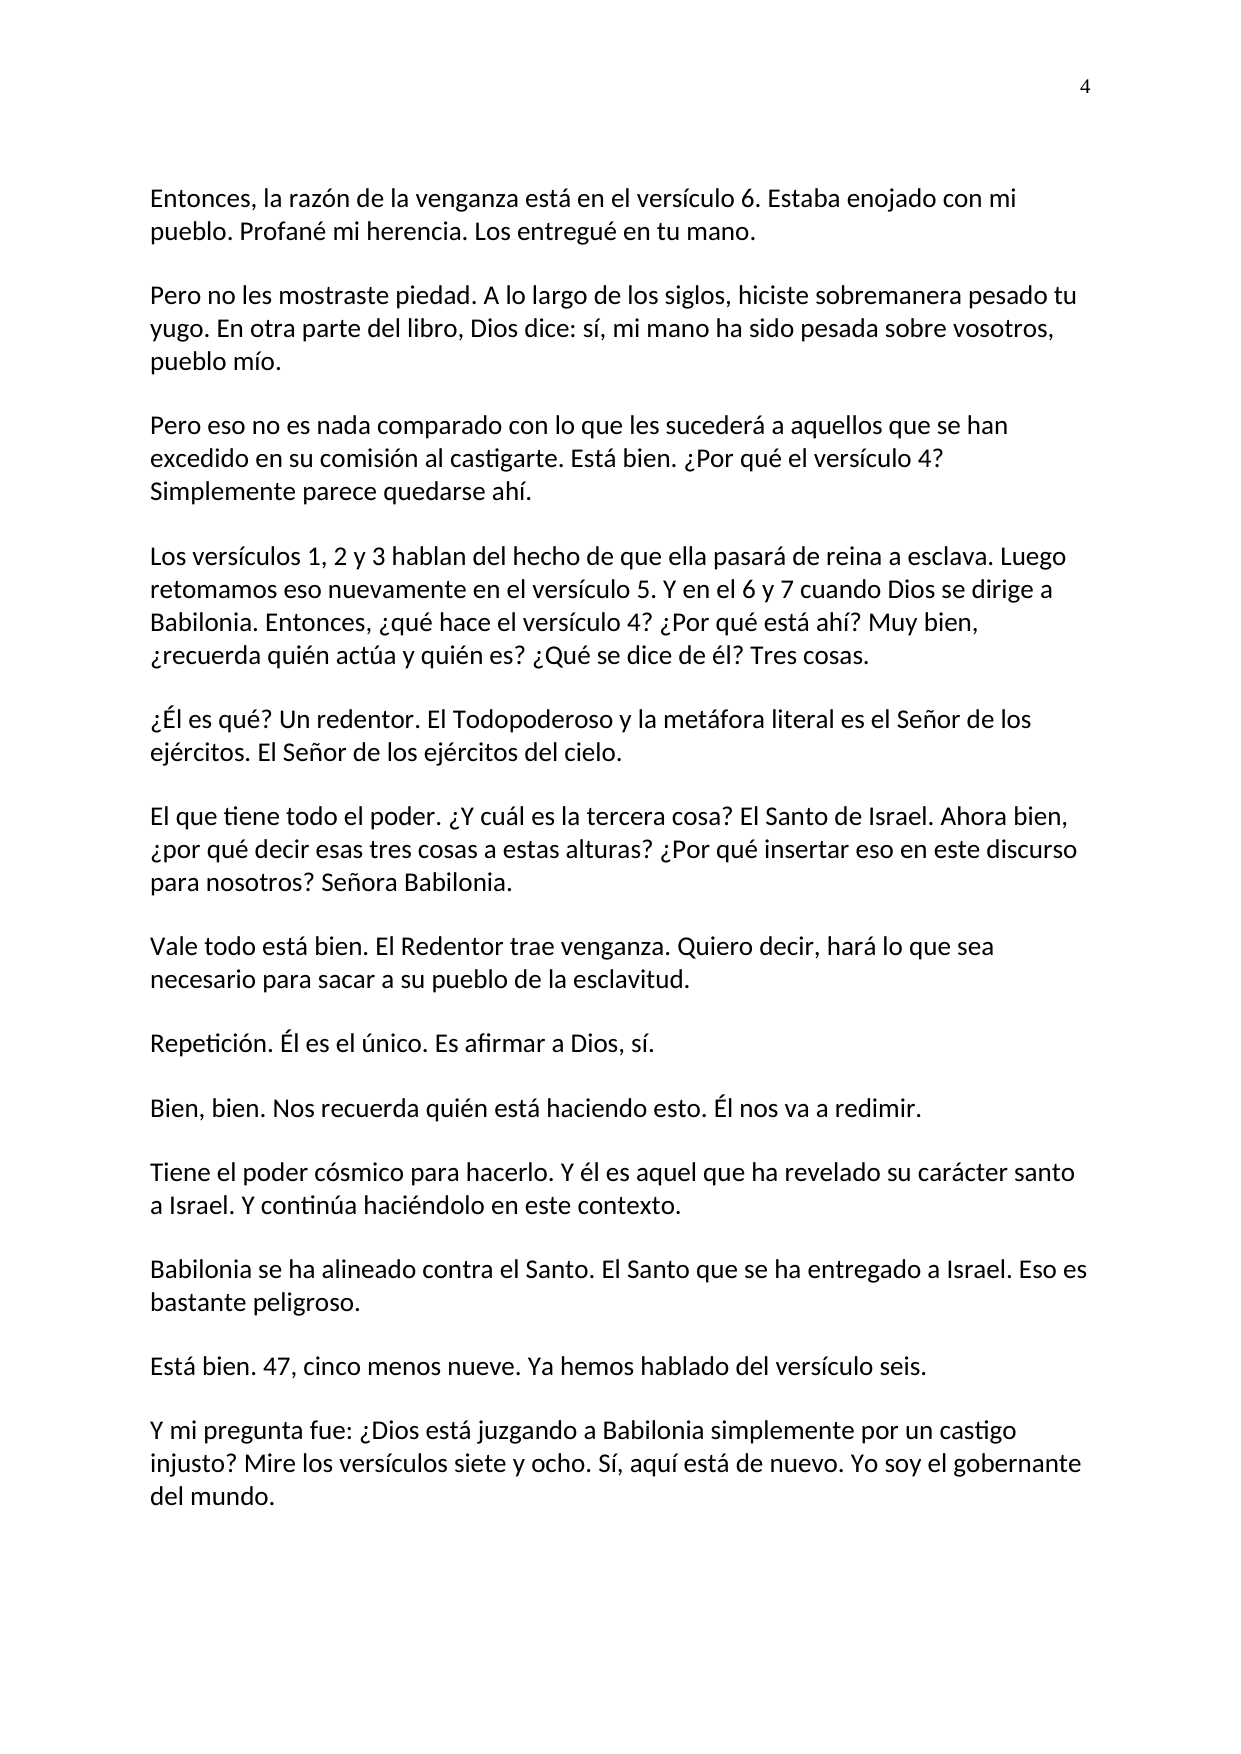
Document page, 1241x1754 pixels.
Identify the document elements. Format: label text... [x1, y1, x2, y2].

text Bien, bien. Nos recuerda quién está haciendo esto. Él nos va a redimir. [150, 1091, 1090, 1124]
text Repetición. Él es el único. Es afirmar a Dios, sí. [150, 1027, 1090, 1059]
text Los versículos 1, 2 y 3 hablan del hecho de que ella pasará de reina a esclava. Luego retomamos eso nuevamente en el versículo 5. Y en el 6 y 7 cuando Dios se dirige a Babilonia. Entonces, ¿qué hace el versículo 4? ¿Por qué está ahí? Muy bien, ¿recuerda quién actúa y quién es? ¿Qué se dice de él? Tres cosas. [150, 539, 1090, 671]
text El que tiene todo el poder. ¿Y cuál es la tercera cosa? El Santo de Israel. Ahora bien, ¿por qué decir esas tres cosas a estas alturas? ¿Por qué insertar eso en este discurso para nosotros? Señora Babilonia. [150, 799, 1090, 898]
text Pero eso no es nada comparado con lo que les sucederá a aquellos que se han excedido en su comisión al castigarte. Está bien. ¿Por qué el versículo 4? Simplemente parece quedarse ahí. [150, 408, 1090, 508]
text Vale todo está bien. El Redentor trae venganza. Quiero decir, hará lo que sea necesario para sacar a su pueblo de la esclavitud. [150, 929, 1090, 995]
text Y mi pregunta fue: ¿Dios está juzgando a Babilonia simplemente por un castigo injusto? Mire los versículos siete y ocho. Sí, aquí está de nuevo. Yo soy el gobernante del mundo. [150, 1413, 1090, 1512]
text Entonces, la razón de la venganza está en el versículo 6. Estaba enojado con mi pueblo. Profané mi herencia. Los entregué en tu mano. [150, 181, 1090, 247]
text ¿Él es qué? Un redentor. El Todopoderoso y la metáfora literal es el Señor de los ejércitos. El Señor de los ejércitos del cielo. [150, 702, 1090, 768]
text Pero no les mostraste piedad. A lo largo de los siglos, hiciste sobremanera pesado tu yugo. En otra parte del libro, Dios dice: sí, mi mano ha sido pesada sobre vosotros, pueblo mío. [150, 278, 1090, 377]
text Tiene el poder cósmico para hacerlo. Y él es aquel que ha revelado su carácter santo a Israel. Y continúa haciéndolo en este contexto. [150, 1155, 1090, 1221]
text Babilonia se ha alineado contra el Santo. El Santo que se ha entregado a Israel. Eso es bastante peligroso. [150, 1252, 1090, 1318]
text Está bien. 47, cinco menos nueve. Ya hemos hablado del versículo seis. [150, 1349, 1090, 1382]
